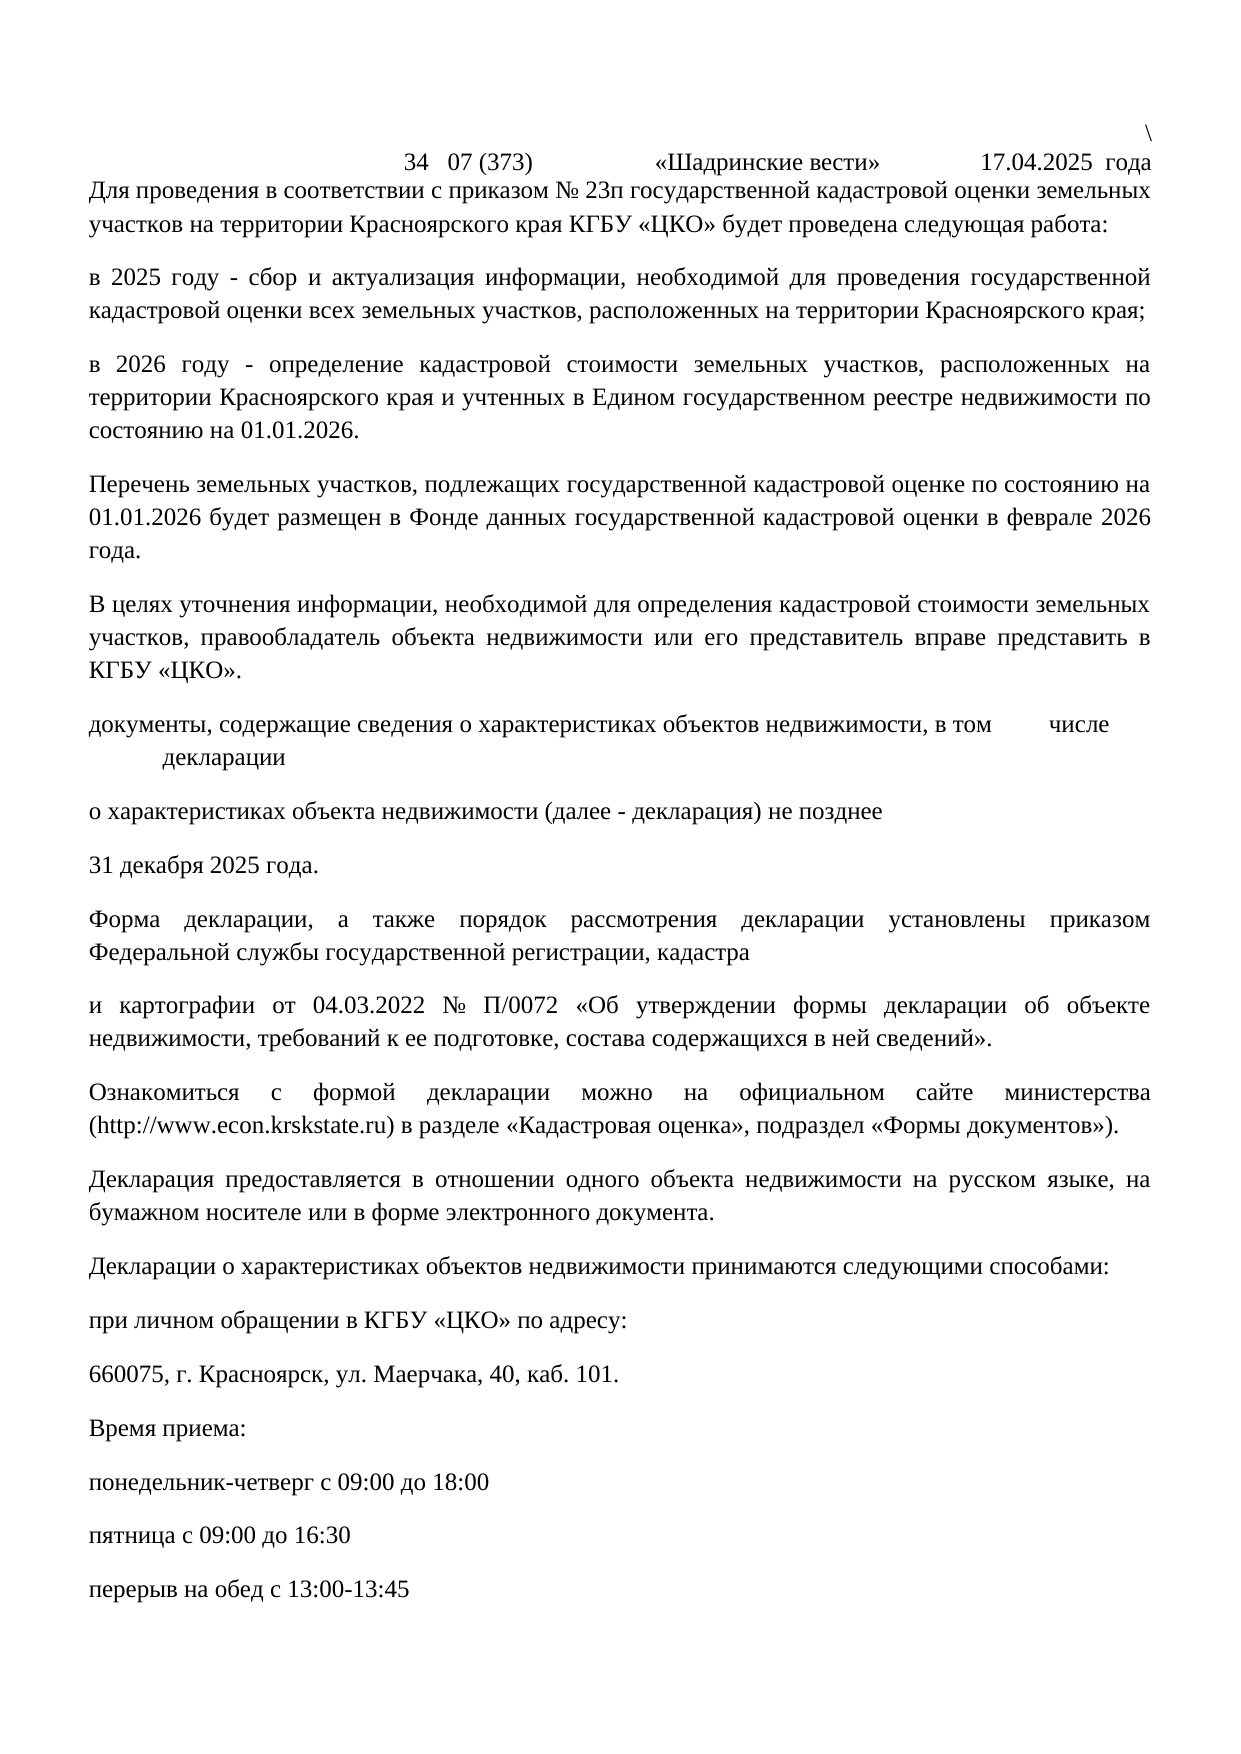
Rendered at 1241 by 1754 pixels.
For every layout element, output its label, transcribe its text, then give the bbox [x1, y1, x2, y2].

text пятница с 09:00 до 16:30 [88, 1520, 1152, 1549]
text Время приема: [88, 1413, 1152, 1441]
text 31 декабря 2025 года. [88, 850, 1152, 878]
text и картографии от 04.03.2022 № П/0072 «Об утверждении формы декларации об объекте недвижимости, требований к ее подготовке, состава содержащихся в ней сведений». [88, 991, 1152, 1052]
text документы, содержащие сведения о характеристиках объектов недвижимости, в том числе декларации [88, 709, 1152, 771]
text Декларации о характеристиках объектов недвижимости принимаются следующими способами: [88, 1251, 1152, 1280]
text при личном обращении в КГБУ «ЦКО» по адресу: [88, 1305, 1152, 1334]
text в 2025 году - сбор и актуализация информации, необходимой для проведения государственной кадастровой оценки всех земельных участков, расположенных на территории Красноярского края; [88, 262, 1152, 324]
text Ознакомиться с формой декларации можно на официальном сайте министерства (http://www.econ.krskstate.ru) в разделе «Кадастровая оценка», подраздел «Формы документов»). [88, 1077, 1152, 1139]
text Форма декларации, а также порядок рассмотрения декларации установлены приказом Федеральной службы государственной регистрации, кадастра [88, 904, 1152, 965]
text В целях уточнения информации, необходимой для определения кадастровой стоимости земельных участков, правообладатель объекта недвижимости или его представитель вправе представить в КГБУ «ЦКО». [88, 589, 1152, 684]
text 660075, г. Красноярск, ул. Маерчака, 40, каб. 101. [88, 1359, 1152, 1388]
text Декларация предоставляется в отношении одного объекта недвижимости на русском языке, на бумажном носителе или в форме электронного документа. [88, 1164, 1152, 1226]
text перерыв на обед с 13:00-13:45 [88, 1574, 1152, 1603]
text в 2026 году - определение кадастровой стоимости земельных участков, расположенных на территории Красноярского края и учтенных в Едином государственном реестре недвижимости по состоянию на 01.01.2026. [88, 349, 1152, 444]
text понедельник-четверг с 09:00 до 18:00 [88, 1467, 1152, 1495]
text Для проведения в соответствии с приказом № 23п государственной кадастровой оценки земельных участков на территории Красноярского края КГБУ «ЦКО» будет проведена следующая работа: [88, 176, 1152, 237]
text о характеристиках объекта недвижимости (далее - декларация) не позднее [88, 796, 1152, 825]
text Перечень земельных участков, подлежащих государственной кадастровой оценке по состоянию на 01.01.2026 будет размещен в Фонде данных государственной кадастровой оценки в феврале 2026 года. [88, 469, 1152, 564]
